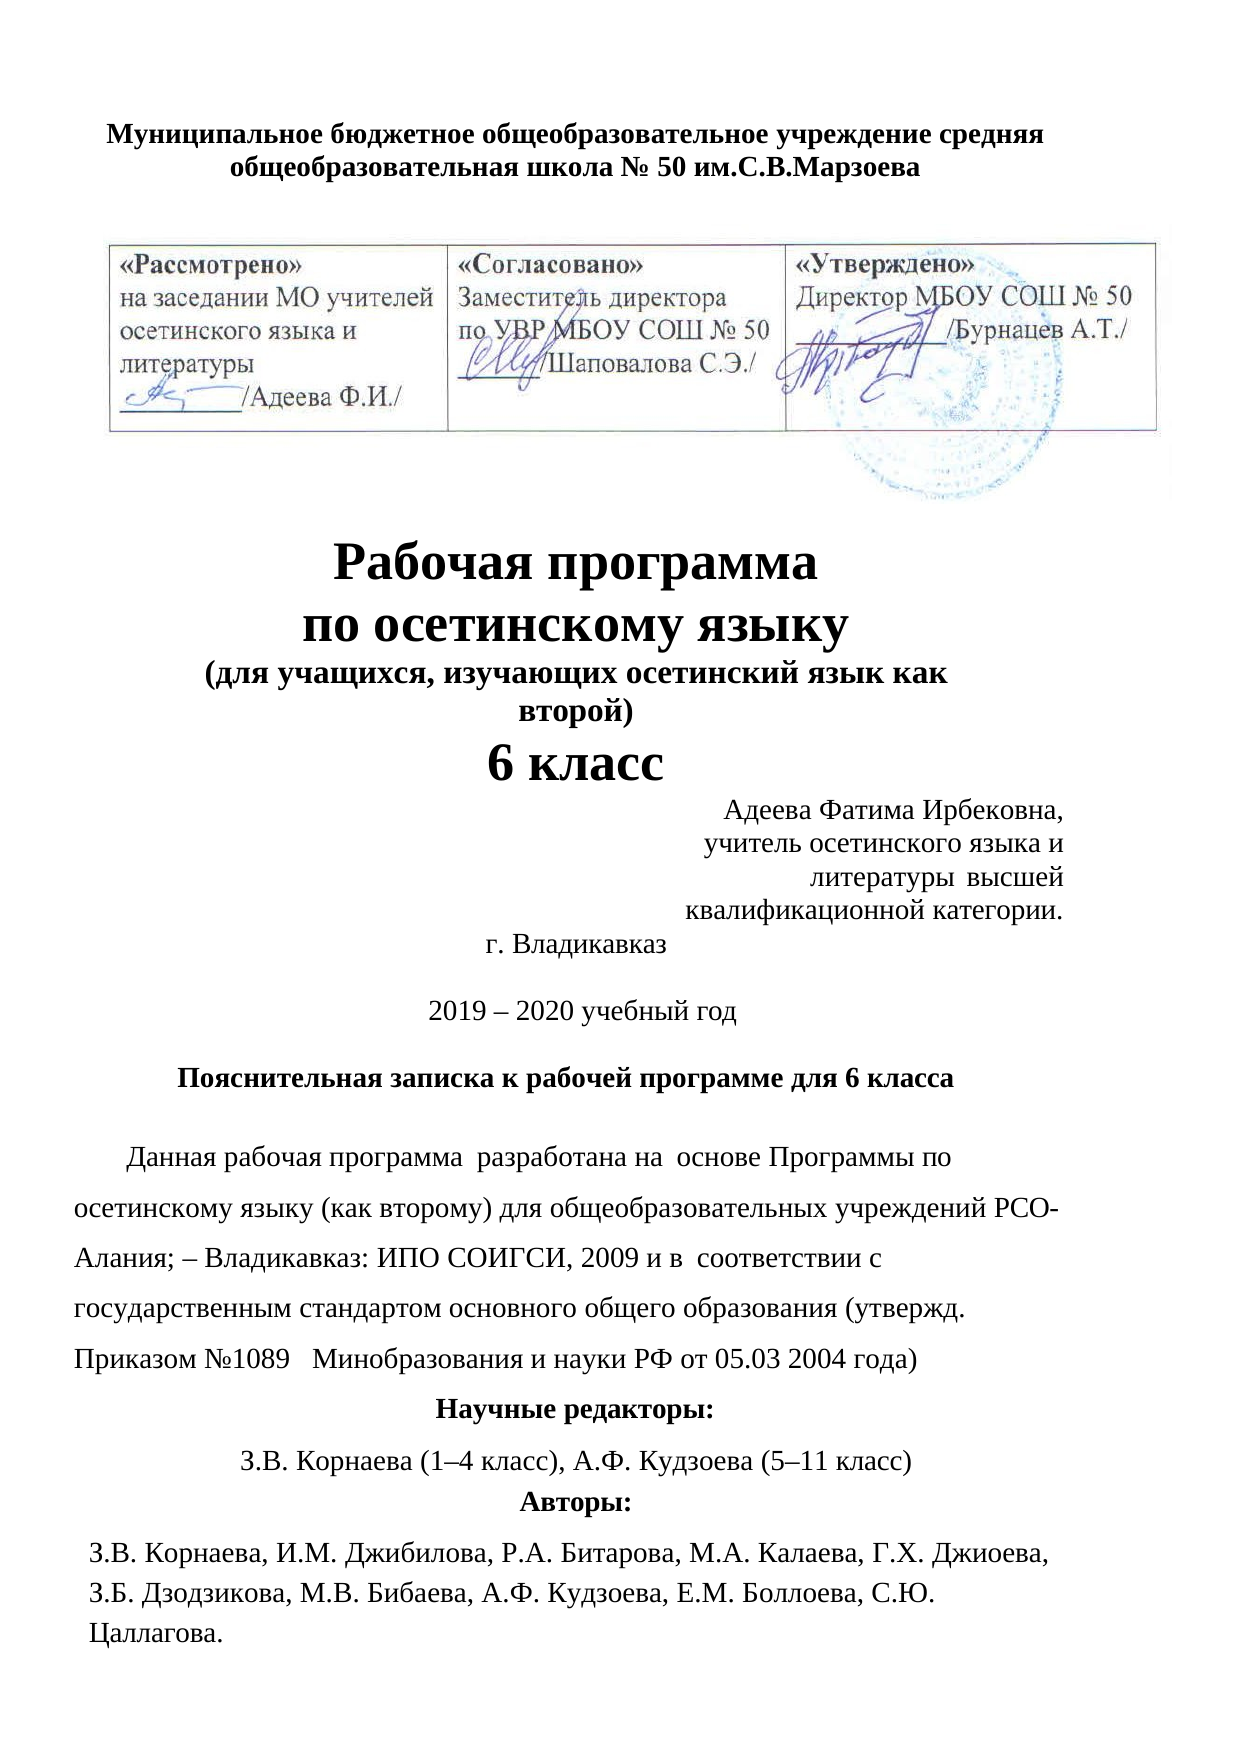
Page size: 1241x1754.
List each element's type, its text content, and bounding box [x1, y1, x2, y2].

text З.В. Корнаева, И.М. Джибилова, Р.А. Битарова, М.А. Калаева, Г.Х. Джиоева, З.Б. Дзодзикова, М.В. Бибаева, А.Ф. Кудзоева, Е.М. Боллоева, С.Ю. [88, 1535, 1071, 1609]
text квалификационной категории. [62, 892, 1063, 926]
text (для учащихся, изучающих осетинский язык как второй) [144, 653, 1007, 729]
subtitle Пояснительная записка к рабочей программе для 6 класса [177, 1060, 1240, 1094]
text З.В. Корнаева (1–4 класс), А.Ф. Кудзоева (5–11 класс) [144, 1443, 1008, 1476]
subtitle Рабочая программа по осетинскому языку [302, 528, 849, 653]
subtitle Научные редакторы: [435, 1391, 1240, 1425]
text Муниципальное бюджетное общеобразовательное учреждение средняя общеобразовательная школа № 50 им.С.В.Марзоева [62, 116, 1087, 183]
text 2019 – 2020 учебный год [428, 993, 1240, 1026]
text государственным стандартом основного общего образования (утвержд. Приказом №1089 Минобразования и науки РФ от 05.03 2004 года) [74, 1290, 966, 1374]
text Данная рабочая программа разработана на основе Программы по [126, 1139, 1240, 1173]
text Алания; – Владикавказ: ИПО СОИГСИ, 2009 и в соответствии с [74, 1240, 1240, 1273]
subtitle Авторы: [144, 1484, 1008, 1517]
text Адеева Фатима Ирбековна, учитель осетинского языка и литературы высшей [703, 792, 1064, 892]
text г. Владикавказ [144, 926, 1008, 959]
text Цаллагова. [88, 1615, 1240, 1649]
picture [103, 224, 1172, 504]
subtitle 6 класс [144, 729, 1008, 792]
text осетинскому языку (как второму) для общеобразовательных учреждений РСО- [74, 1190, 1240, 1223]
